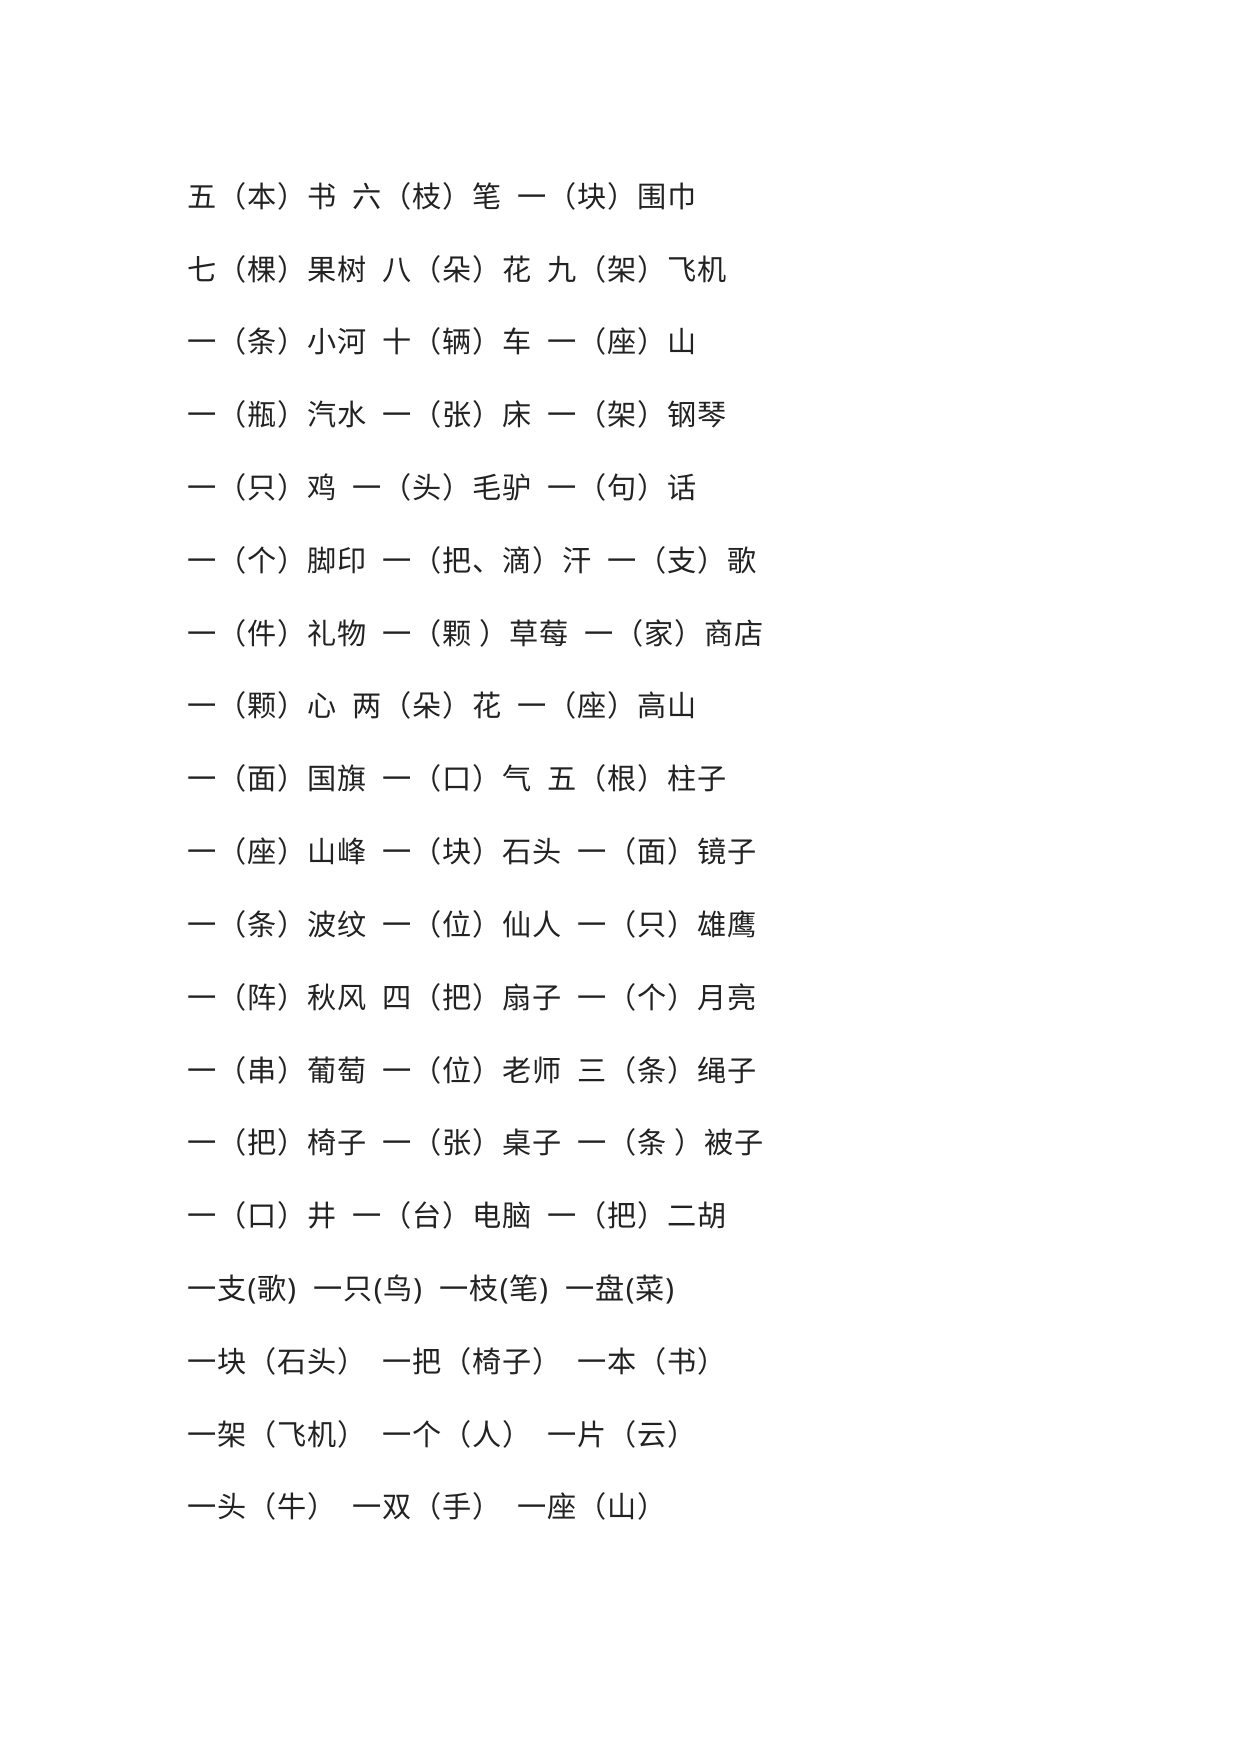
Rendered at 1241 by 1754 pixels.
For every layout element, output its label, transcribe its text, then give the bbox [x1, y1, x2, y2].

text 一（串）葡萄 一（位）老师 三（条）绳子 [187, 1036, 1053, 1101]
text 一（件）礼物 一（颗 ）草莓 一（家）商店 [187, 599, 1053, 664]
text 一（只）鸡 一（头）毛驴 一（句）话 [187, 453, 1053, 518]
text 一（条）小河 十（辆）车 一（座）山 [187, 308, 1053, 373]
text 一（面）国旗 一（口）气 五（根）柱子 [187, 744, 1053, 809]
text 一（个）脚印 一（把、滴）汗 一（支）歌 [187, 526, 1053, 591]
text 五（本）书 六（枝）笔 一（块）围巾 [187, 162, 1053, 227]
text 一支(歌) 一只(鸟) 一枝(笔) 一盘(菜) [187, 1254, 1053, 1319]
text 一头（牛） 一双（手） 一座（山） [187, 1473, 1053, 1538]
text 一（瓶）汽水 一（张）床 一（架）钢琴 [187, 380, 1053, 445]
text 一架（飞机） 一个（人） 一片（云） [187, 1400, 1053, 1465]
text 一（把）椅子 一（张）桌子 一（条 ）被子 [187, 1108, 1053, 1173]
text 一块（石头） 一把（椅子） 一本（书） [187, 1327, 1053, 1392]
text 一（座）山峰 一（块）石头 一（面）镜子 [187, 817, 1053, 882]
text 一（颗）心 两（朵）花 一（座）高山 [187, 672, 1053, 737]
text 七（棵）果树 八（朵）花 九（架）飞机 [187, 235, 1053, 300]
text 一（阵）秋风 四（把）扇子 一（个）月亮 [187, 963, 1053, 1028]
text 一（条）波纹 一（位）仙人 一（只）雄鹰 [187, 890, 1053, 955]
text 一（口）井 一（台）电脑 一（把）二胡 [187, 1181, 1053, 1246]
